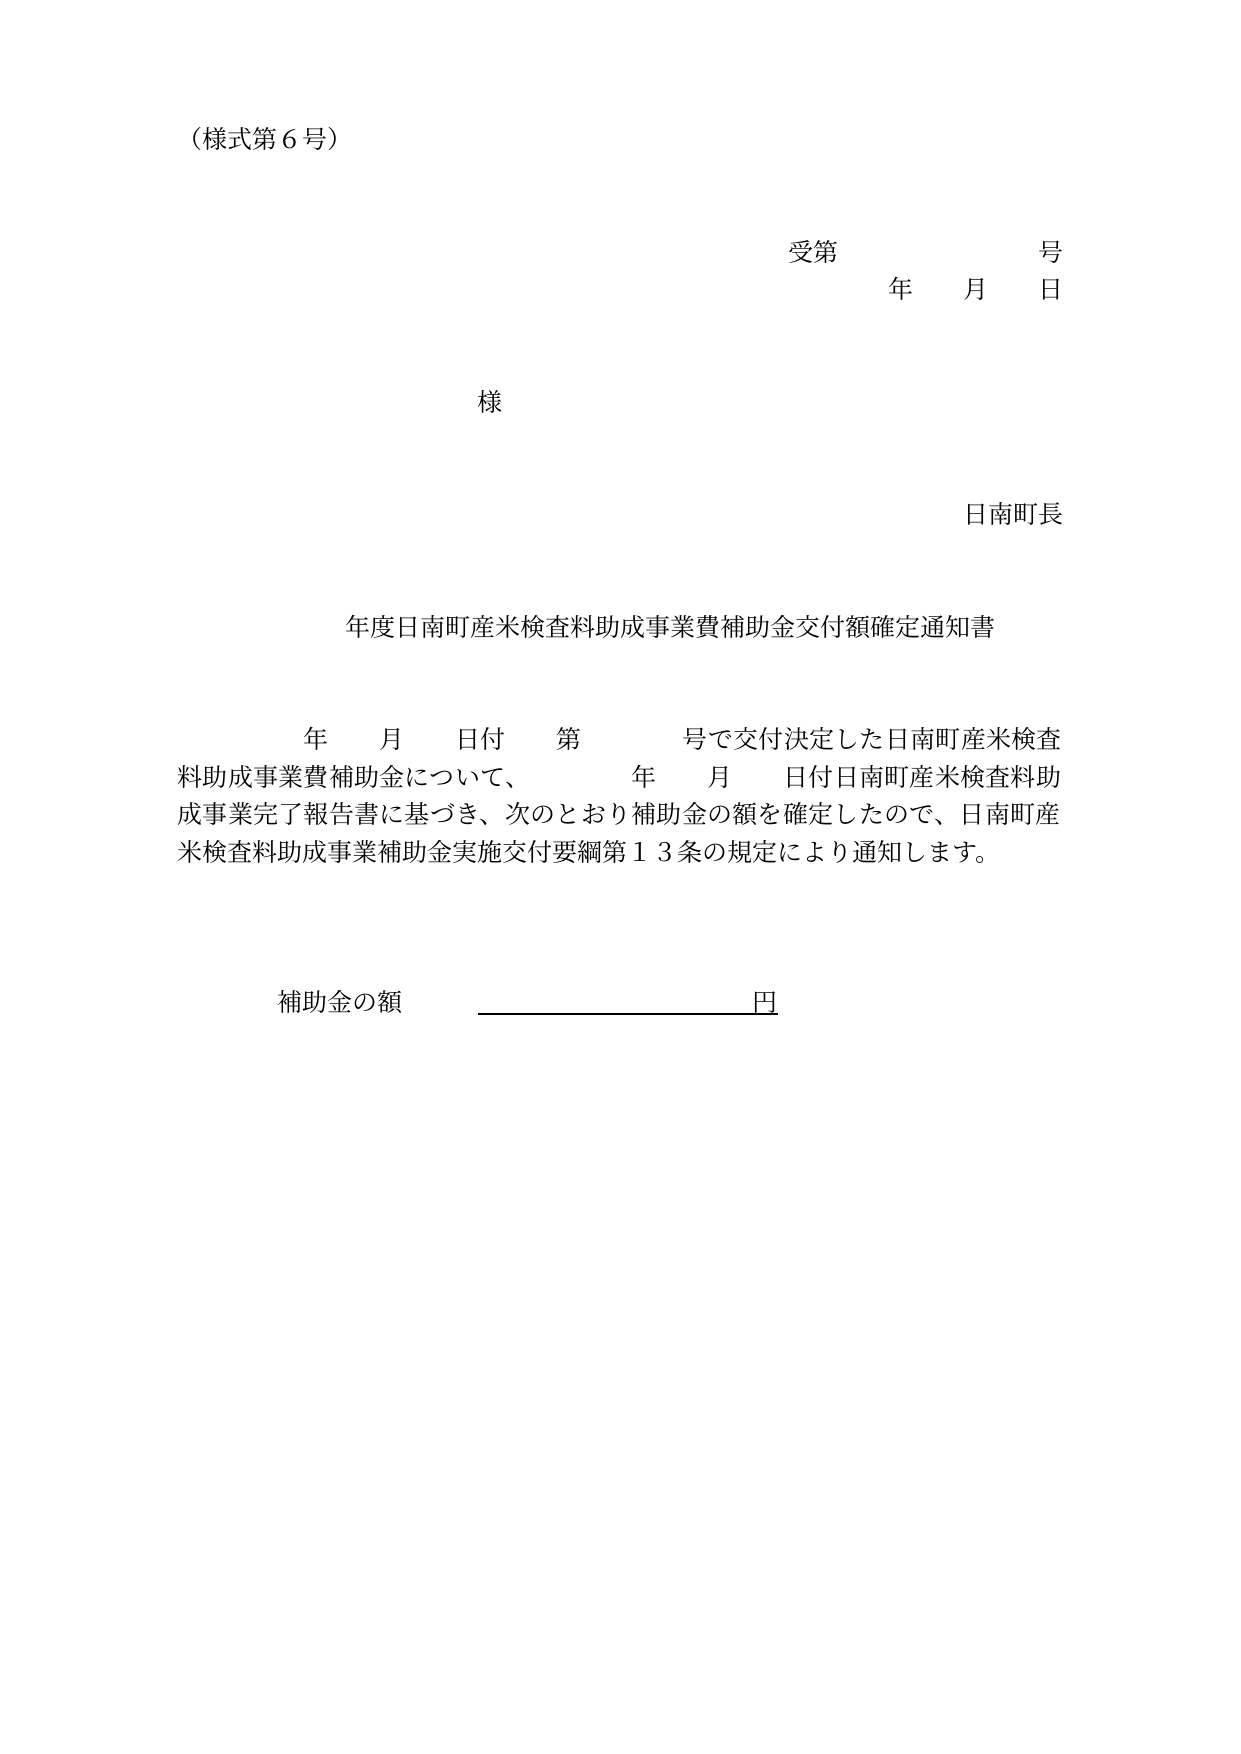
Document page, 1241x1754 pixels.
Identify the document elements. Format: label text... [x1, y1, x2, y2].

text （様式第６号） [177, 119, 1063, 157]
text 様 [177, 382, 1063, 419]
text 年度日南町産米検査料助成事業費補助金交付額確定通知書 [177, 607, 1063, 644]
text 受第 号 [177, 232, 1063, 269]
text 年 月 日付 第 号で交付決定した日南町産米検査料助成事業費補助金について、 年 月 日付日南町産米検査料助成事業完了報告書に基づき、次のとおり補助金の額を確定したので、日南町産米検査料助成事業補助金実施交付要綱第１３条の規定により通知します。 [177, 719, 1063, 869]
text 補助金の額 円 [177, 982, 1063, 1019]
text 年 月 日 [177, 269, 1063, 307]
text 日南町長 [177, 494, 1063, 532]
